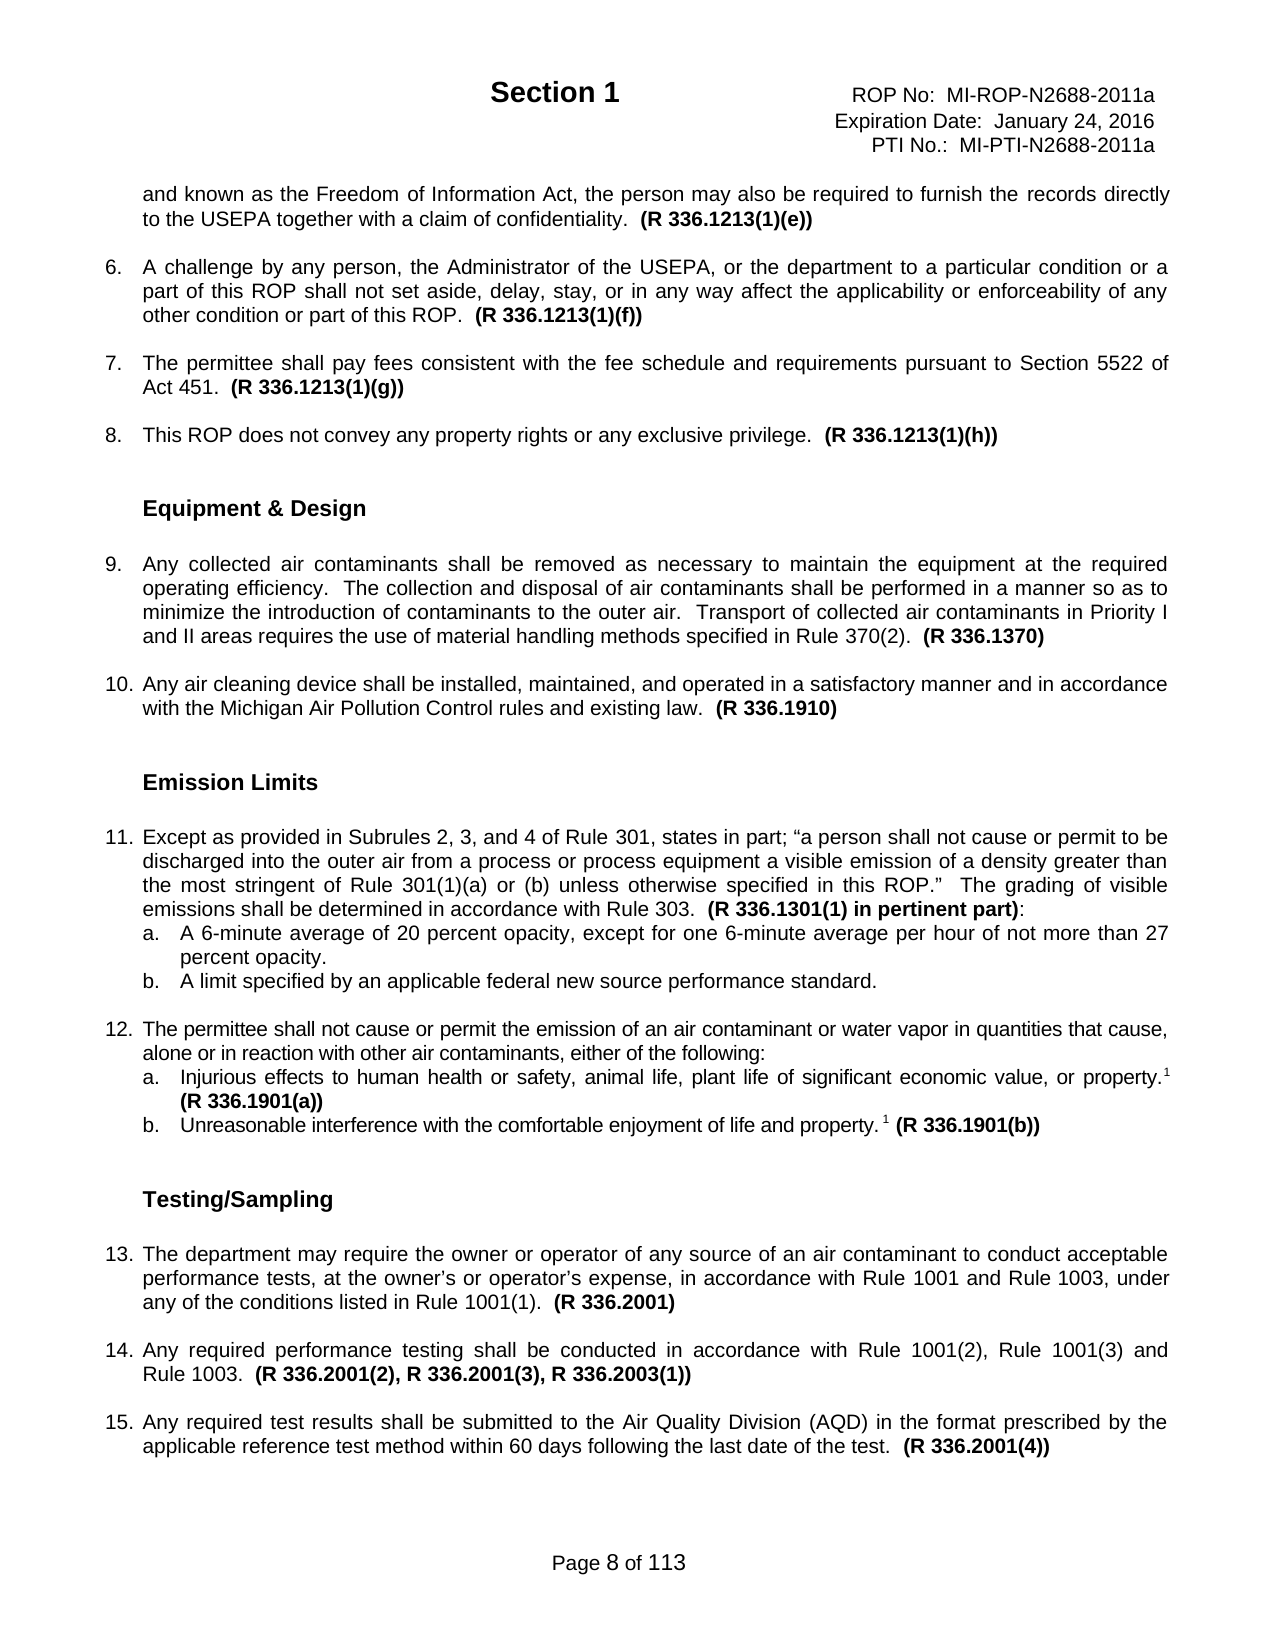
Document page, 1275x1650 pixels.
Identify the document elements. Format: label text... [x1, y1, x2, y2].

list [105, 180, 1170, 231]
subtitle Emission Limits [105, 768, 1170, 795]
list A 6-minute average of 20 percent opacity, except for one 6-minute average per hour of not more than 27 percent opacity. [142, 921, 1170, 969]
list Injurious effects to human health or safety, animal life, plant life of significant economic value, or property.1 (R 336.1901(a)) [142, 1065, 1170, 1113]
list The permittee shall pay fees consistent with the fee schedule and requirements pursuant to Section 5522 of Act 451. (R 336.1213(1)(g)) [105, 351, 1170, 398]
list Any required test results shall be submitted to the Air Quality Division (AQD) in the format prescribed by the applicable reference test method within 60 days following the last date of the test. (R 336.2001(4)) [105, 1410, 1170, 1458]
subtitle Equipment & Design [105, 495, 1170, 522]
list A limit specified by an applicable federal new source performance standard. [142, 969, 1170, 993]
list Any collected air contaminants shall be removed as necessary to maintain the equipment at the required operating efficiency. The collection and disposal of air contaminants shall be performed in a manner so as to minimize the introduction of contaminants to the outer air. Transport of collected air contaminants in Priority I and II areas requires the use of material handling methods specified in Rule 370(2). (R 336.1370) [105, 552, 1170, 648]
list Unreasonable interference with the comfortable enjoyment of life and property. 1 (R 336.1901(b)) [142, 1113, 1170, 1137]
list The permittee shall not cause or permit the emission of an air contaminant or water vapor in quantities that cause, alone or in reaction with other air contaminants, either of the following: [105, 1017, 1170, 1065]
list A challenge by any person, the Administrator of the USEPA, or the department to a particular condition or a part of this ROP shall not set aside, delay, stay, or in any way affect the applicability or enforceability of any other condition or part of this ROP. (R 336.1213(1)(f)) [105, 255, 1170, 327]
list Any required performance testing shall be conducted in accordance with Rule 1001(2), Rule 1001(3) and Rule 1003. (R 336.2001(2), R 336.2001(3), R 336.2003(1)) [105, 1338, 1170, 1386]
list Any air cleaning device shall be installed, maintained, and operated in a satisfactory manner and in accordance with the Michigan Air Pollution Control rules and existing law. (R 336.1910) [105, 672, 1170, 719]
subtitle Testing/Sampling [105, 1186, 1170, 1212]
list Except as provided in Subrules 2, 3, and 4 of Rule 301, states in part; “a person shall not cause or permit to be discharged into the outer air from a process or process equipment a visible emission of a density greater than the most stringent of Rule 301(1)(a) or (b) unless otherwise specified in this ROP.” The grading of visible emissions shall be determined in accordance with Rule 303. (R 336.1301(1) in pertinent part): [105, 825, 1170, 921]
list This ROP does not convey any property rights or any exclusive privilege. (R 336.1213(1)(h)) [105, 422, 1170, 446]
list The department may require the owner or operator of any source of an air contaminant to conduct acceptable performance tests, at the owner’s or operator’s expense, in accordance with Rule 1001 and Rule 1003, under any of the conditions listed in Rule 1001(1). (R 336.2001) [105, 1242, 1170, 1314]
